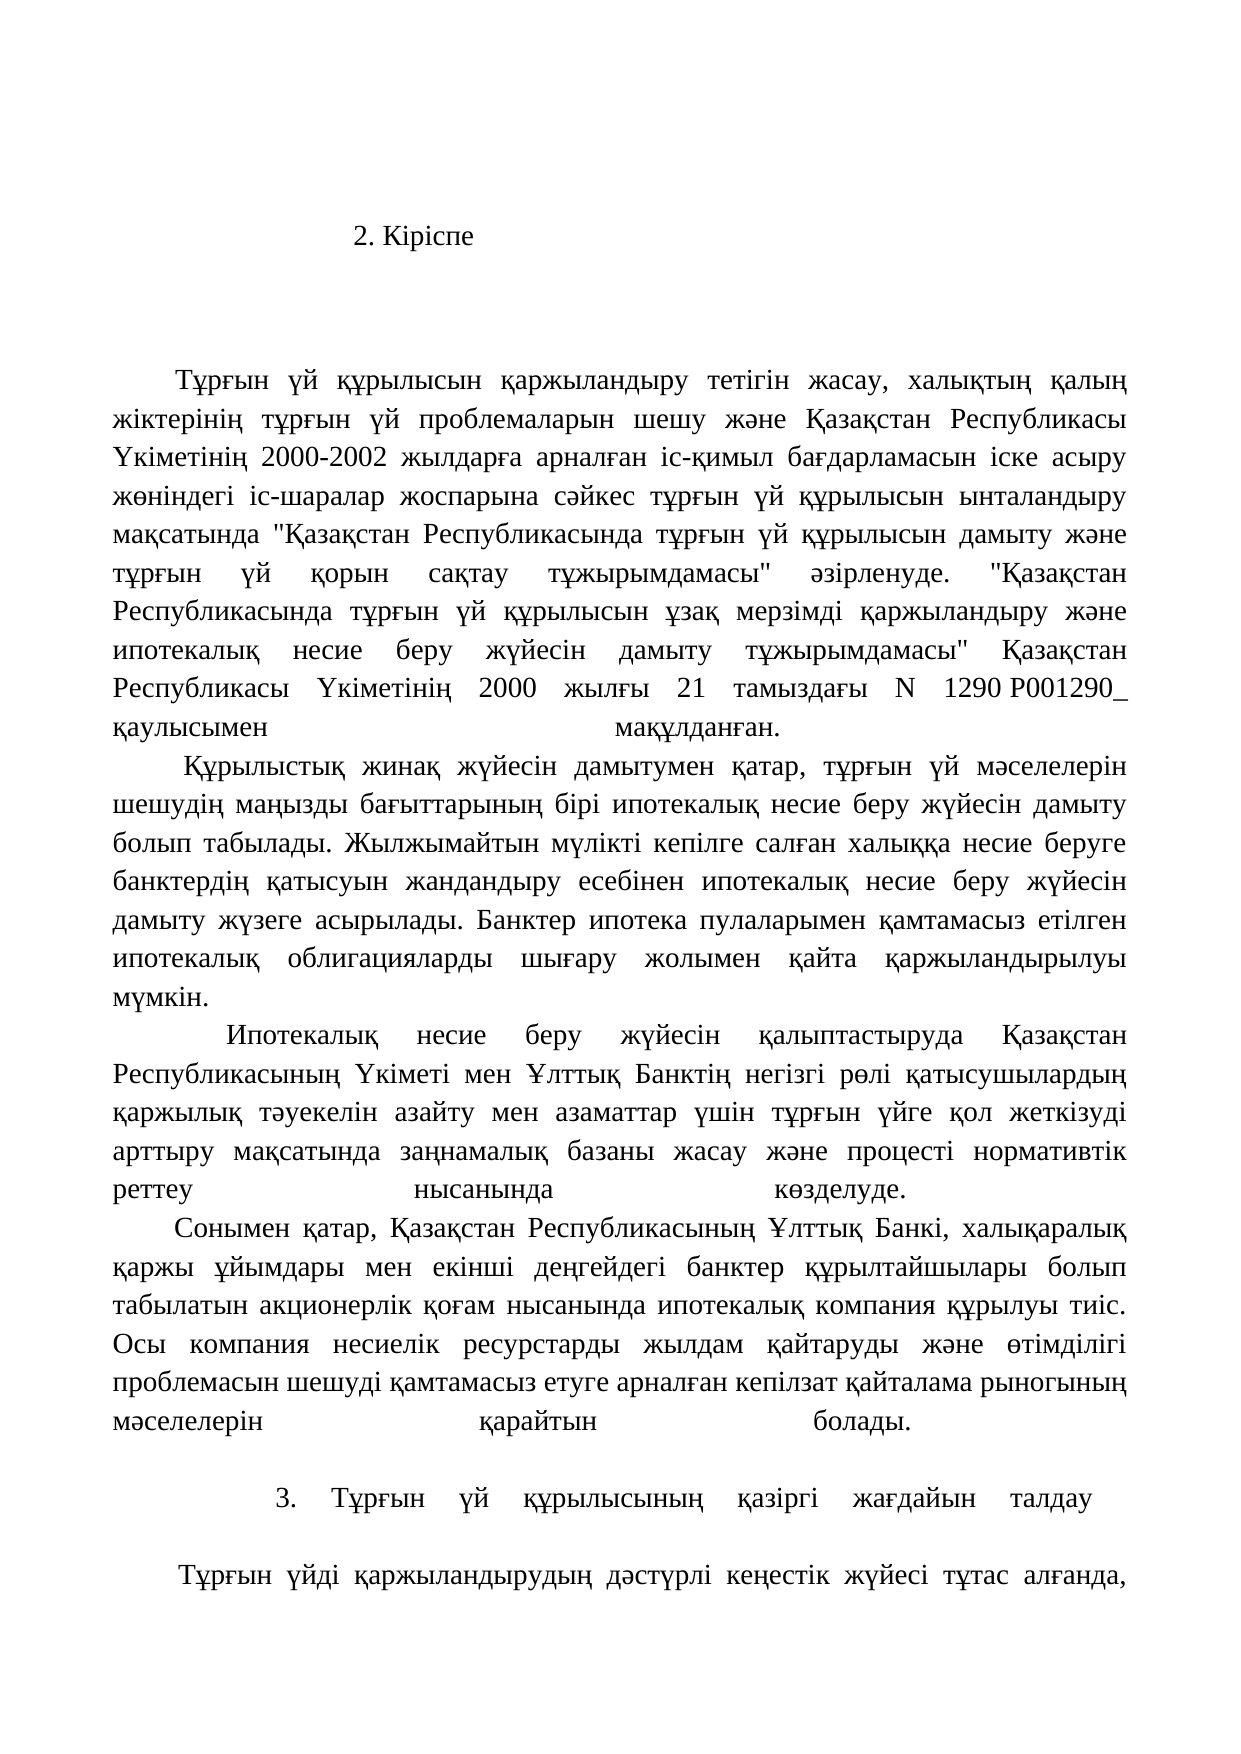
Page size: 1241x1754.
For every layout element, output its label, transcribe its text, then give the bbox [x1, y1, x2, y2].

text 2. Кiрiспе [112, 218, 1128, 251]
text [112, 324, 1128, 1591]
